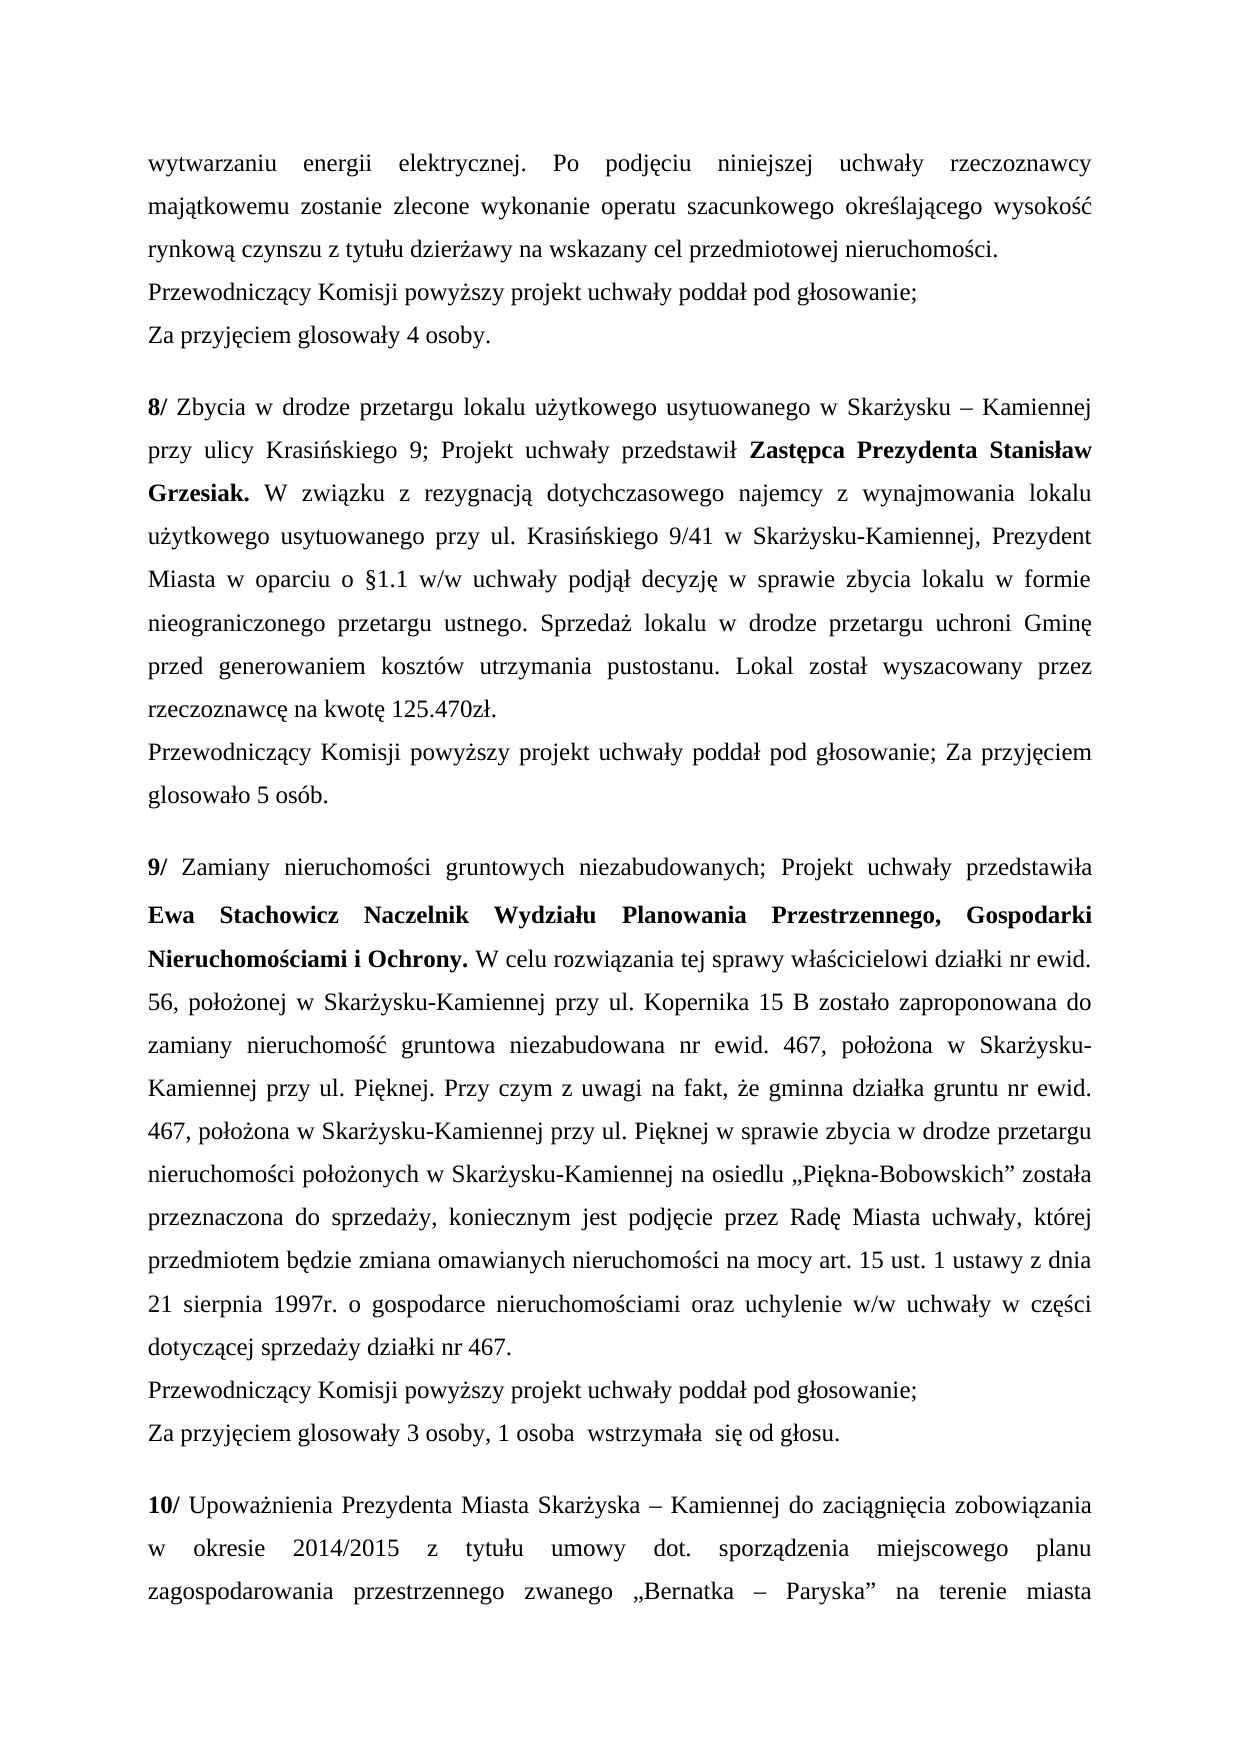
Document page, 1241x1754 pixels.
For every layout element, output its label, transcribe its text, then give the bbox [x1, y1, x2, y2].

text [148, 1490, 1093, 1605]
text 9/ Zamiany nieruchomości gruntowych niezabudowanych; Projekt uchwały przedstawiła Ewa Stachowicz Naczelnik Wydziału Planowania Przestrzennego, Gospodarki Nieruchomościami i Ochrony. W celu rozwiązania tej sprawy właścicielowi działki nr ewid. 56, położonej w Skarżysku-Kamiennej przy ul. Kopernika 15 B zostało zaproponowana do zamiany nieruchomość gruntowa niezabudowana nr ewid. 467, położona w Skarżysku-Kamiennej przy ul. Pięknej. Przy czym z uwagi na fakt, że gminna działka gruntu nr ewid. 467, położona w Skarżysku-Kamiennej przy ul. Pięknej w sprawie zbycia w drodze przetargu nieruchomości położonych w Skarżysku-Kamiennej na osiedlu „Piękna-Bobowskich” została przeznaczona do sprzedaży, koniecznym jest podjęcie przez Radę Miasta uchwały, której przedmiotem będzie zmiana omawianych nieruchomości na mocy art. 15 ust. 1 ustawy z dnia 21 sierpnia 1997r. o gospodarce nieruchomościami oraz uchylenie w/w uchwały w części dotyczącej sprzedaży działki nr 467. [148, 852, 1093, 1361]
text Przewodniczący Komisji powyższy projekt uchwały poddał pod głosowanie; [148, 1375, 1093, 1404]
text Przewodniczący Komisji powyższy projekt uchwały poddał pod głosowanie; [148, 277, 1093, 306]
text 8/ Zbycia w drodze przetargu lokalu użytkowego usytuowanego w Skarżysku – Kamiennej przy ulicy Krasińskiego 9; Projekt uchwały przedstawił Zastępca Prezydenta Stanisław Grzesiak. W związku z rezygnacją dotychczasowego najemcy z wynajmowania lokalu użytkowego usytuowanego przy ul. Krasińskiego 9/41 w Skarżysku-Kamiennej, Prezydent Miasta w oparciu o §1.1 w/w uchwały podjął decyzję w sprawie zbycia lokalu w formie nieograniczonego przetargu ustnego. Sprzedaż lokalu w drodze przetargu uchroni Gminę przed generowaniem kosztów utrzymania pustostanu. Lokal został wyszacowany przez rzeczoznawcę na kwotę 125.470zł. [148, 392, 1093, 723]
text Przewodniczący Komisji powyższy projekt uchwały poddał pod głosowanie; Za przyjęciem glosowało 5 osób. [148, 737, 1093, 809]
text Za przyjęciem glosowały 4 osoby. [148, 320, 1093, 349]
text Za przyjęciem glosowały 3 osoby, 1 osoba wstrzymała się od głosu. [148, 1418, 1093, 1447]
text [148, 148, 1093, 263]
